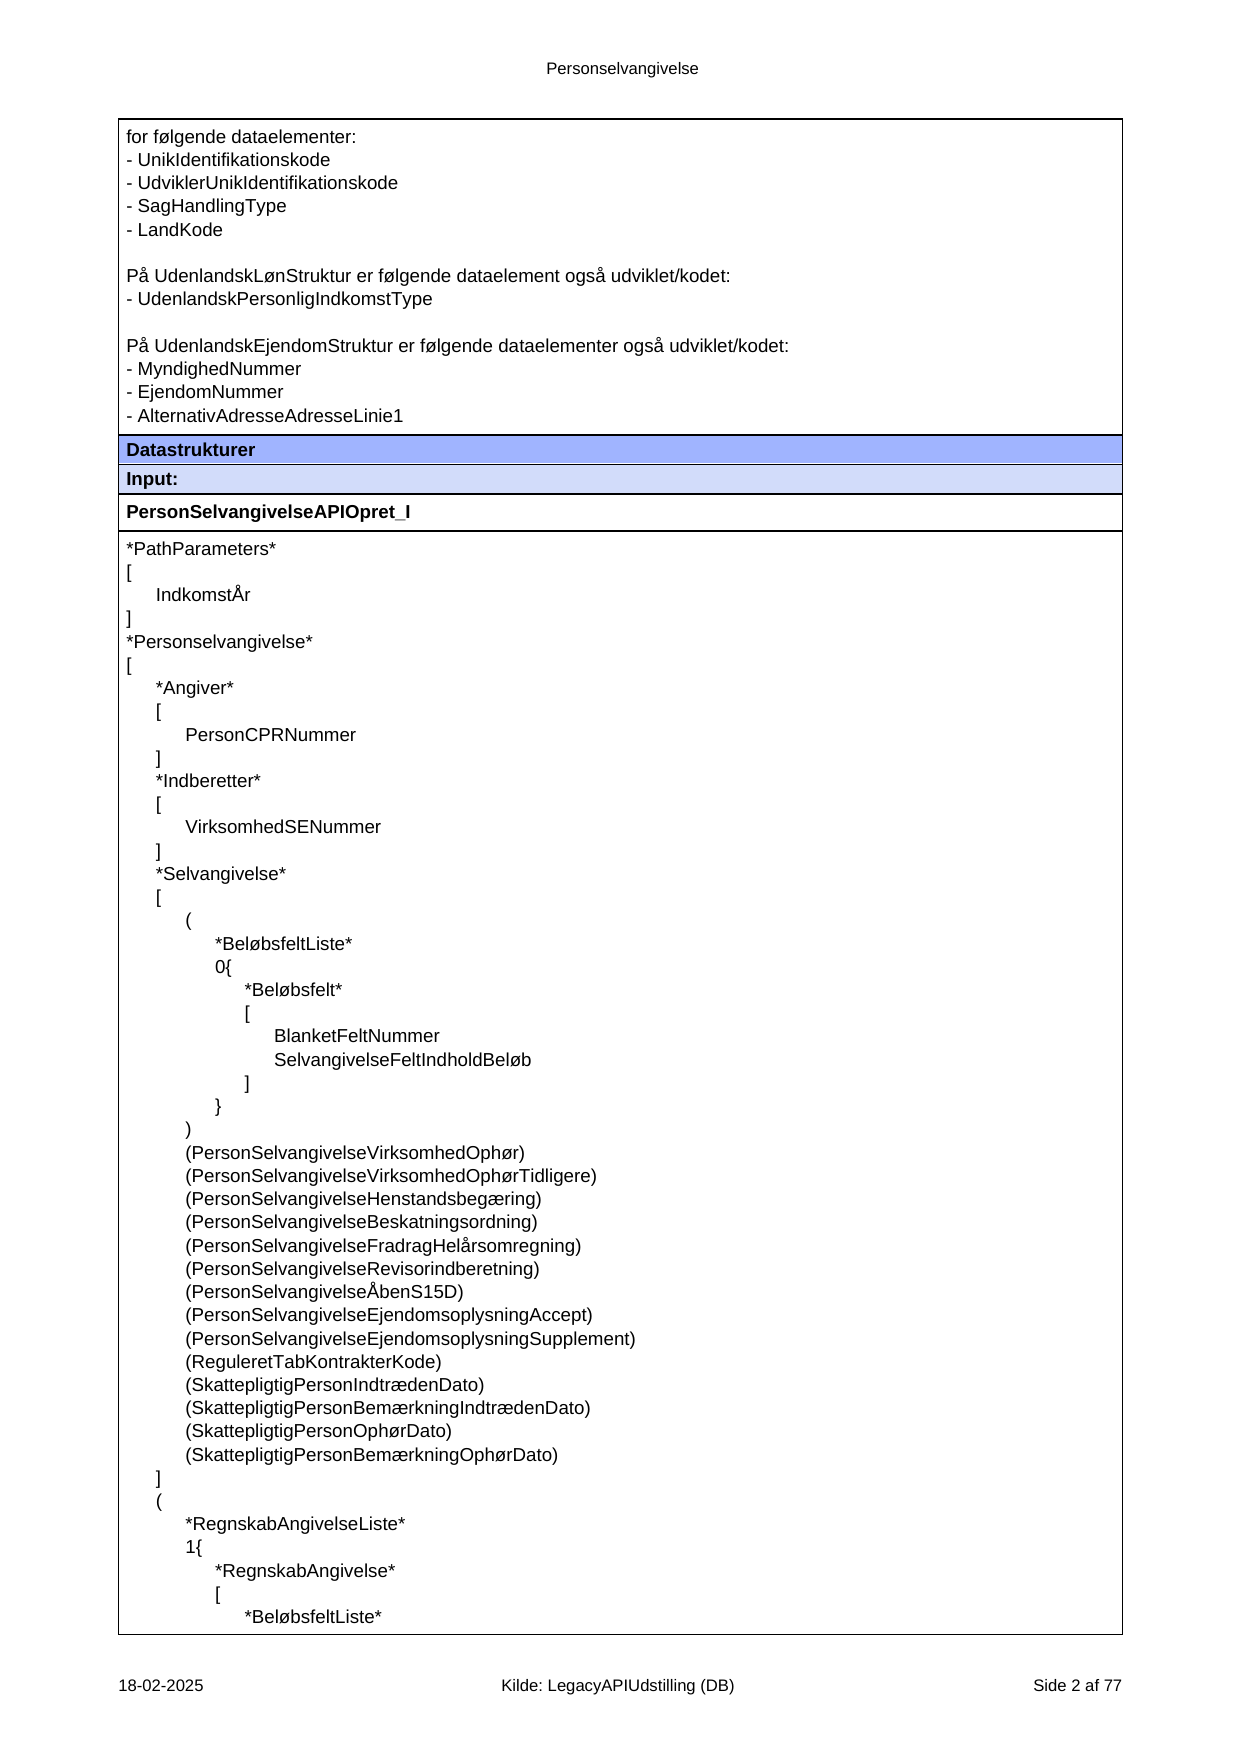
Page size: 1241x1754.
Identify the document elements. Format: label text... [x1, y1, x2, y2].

table_cell Datastrukturer [119, 436, 1122, 463]
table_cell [119, 532, 1122, 1633]
table_cell Input: [119, 465, 1122, 493]
table_cell PersonSelvangivelseAPIOpret_I [119, 495, 1122, 530]
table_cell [119, 120, 1122, 434]
